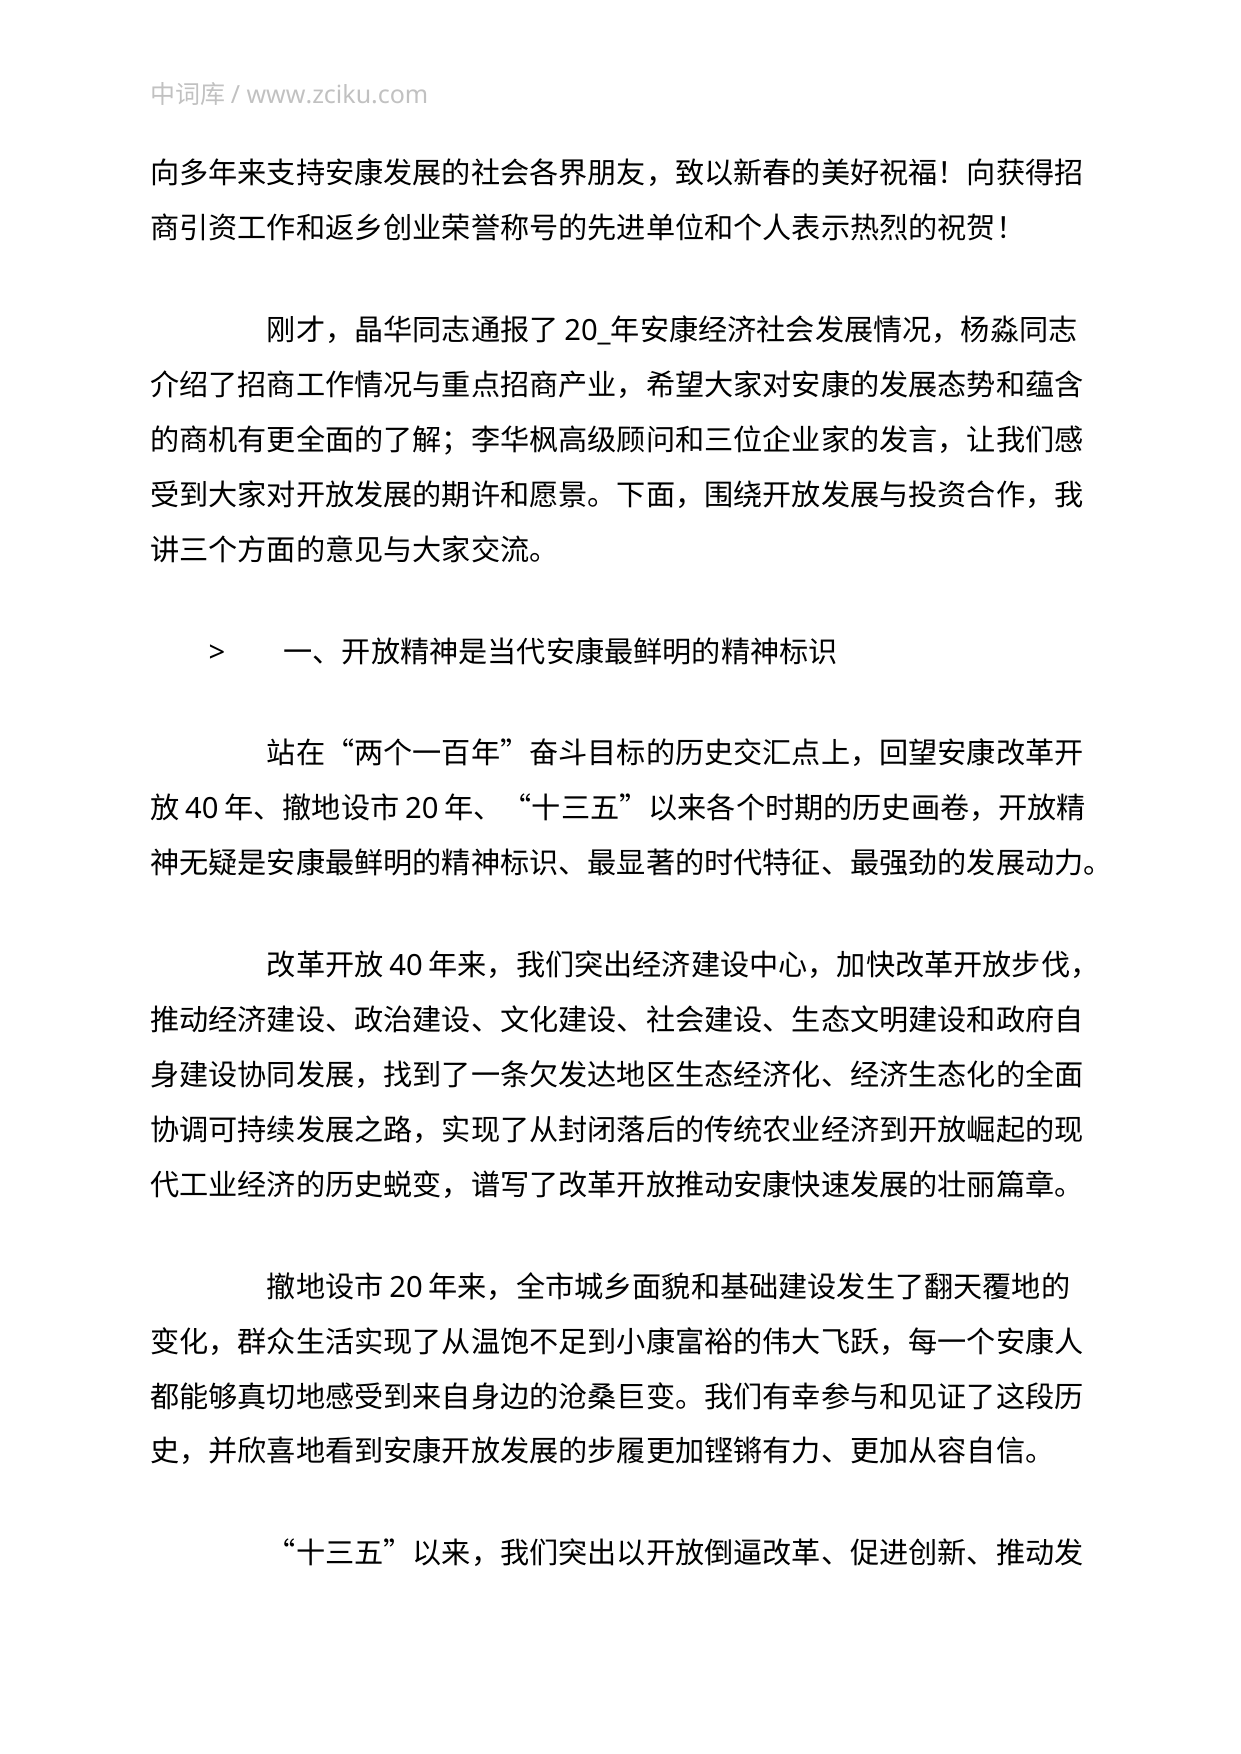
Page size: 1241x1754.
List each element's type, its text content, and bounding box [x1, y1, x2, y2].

text 撤地设市20年来，全市城乡面貌和基础建设发生了翻天覆地的变化，群众生活实现了从温饱不足到小康富裕的伟大飞跃，每一个安康人都能够真切地感受到来自身边的沧桑巨变。我们有幸参与和见证了这段历史，并欣喜地看到安康开放发展的步履更加铿锵有力、更加从容自信。 [150, 1263, 1090, 1470]
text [150, 150, 1090, 247]
text 改革开放40年来，我们突出经济建设中心，加快改革开放步伐，推动经济建设、政治建设、文化建设、社会建设、生态文明建设和政府自身建设协同发展，找到了一条欠发达地区生态经济化、经济生态化的全面协调可持续发展之路，实现了从封闭落后的传统农业经济到开放崛起的现代工业经济的历史蜕变，谱写了改革开放推动安康快速发展的壮丽篇章。 [150, 942, 1090, 1204]
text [150, 1530, 1090, 1572]
text 刚才，晶华同志通报了20_年安康经济社会发展情况，杨淼同志介绍了招商工作情况与重点招商产业，希望大家对安康的发展态势和蕴含的商机有更全面的了解；李华枫高级顾问和三位企业家的发言，让我们感受到大家对开放发展的期许和愿景。下面，围绕开放发展与投资合作，我讲三个方面的意见与大家交流。 [150, 307, 1090, 569]
text > 一、开放精神是当代安康最鲜明的精神标识 [150, 628, 1090, 671]
text 站在“两个一百年”奋斗目标的历史交汇点上，回望安康改革开放40年、撤地设市20年、“十三五”以来各个时期的历史画卷，开放精神无疑是安康最鲜明的精神标识、最显著的时代特征、最强劲的发展动力。 [150, 730, 1090, 882]
